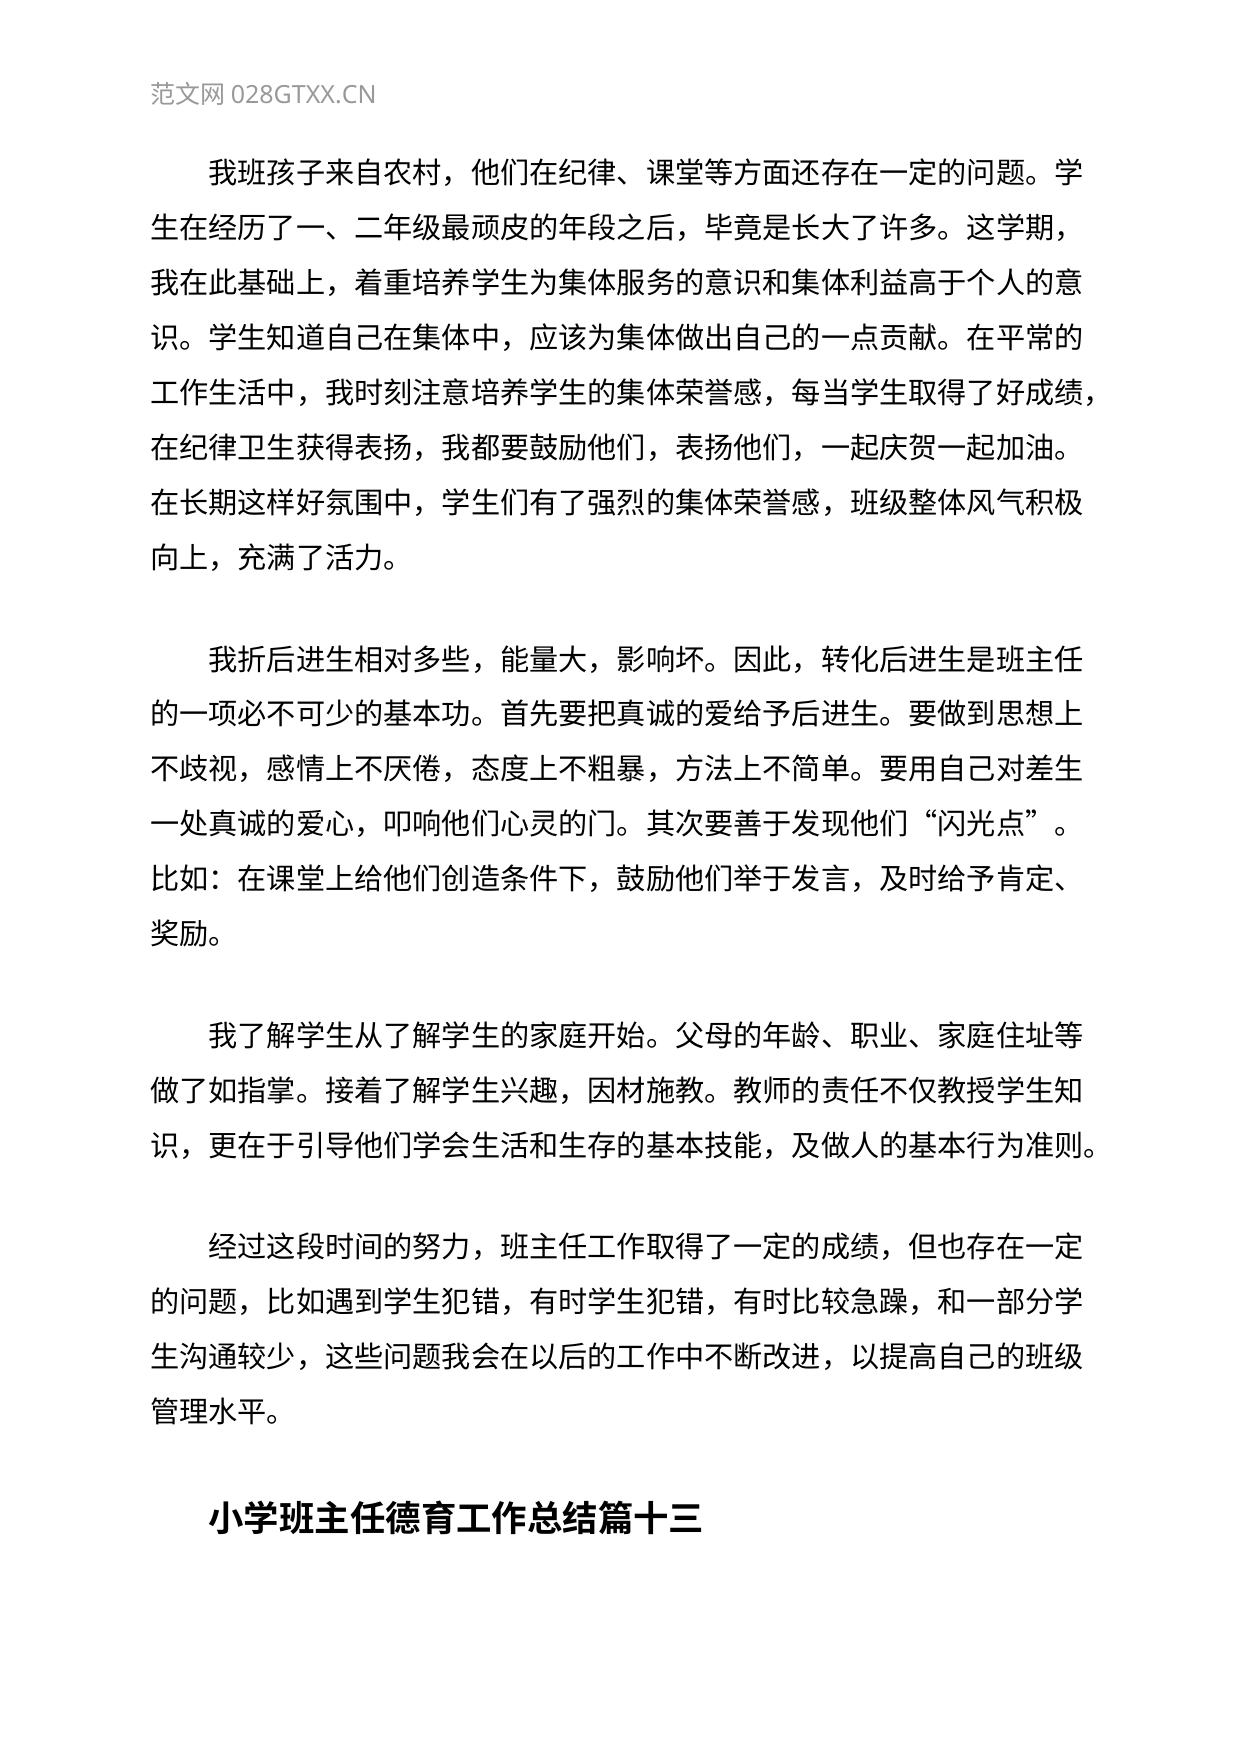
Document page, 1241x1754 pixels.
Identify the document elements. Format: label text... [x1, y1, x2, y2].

text 经过这段时间的努力，班主任工作取得了一定的成绩，但也存在一定的问题，比如遇到学生犯错，有时学生犯错，有时比较急躁，和一部分学生沟通较少，这些问题我会在以后的工作中不断改进，以提高自己的班级管理水平。 [150, 1224, 1090, 1431]
text 我了解学生从了解学生的家庭开始。父母的年龄、职业、家庭住址等做了如指掌。接着了解学生兴趣，因材施教。教师的责任不仅教授学生知识，更在于引导他们学会生活和生存的基本技能，及做人的基本行为准则。 [150, 1012, 1090, 1164]
text 小学班主任德育工作总结篇十三 [150, 1490, 1090, 1542]
text 我班孩子来自农村，他们在纪律、课堂等方面还存在一定的问题。学生在经历了一、二年级最顽皮的年段之后，毕竟是长大了许多。这学期，我在此基础上，着重培养学生为集体服务的意识和集体利益高于个人的意识。学生知道自己在集体中，应该为集体做出自己的一点贡献。在平常的工作生活中，我时刻注意培养学生的集体荣誉感，每当学生取得了好成绩，在纪律卫生获得表扬，我都要鼓励他们，表扬他们，一起庆贺一起加油。在长期这样好氛围中，学生们有了强烈的集体荣誉感，班级整体风气积极向上，充满了活力。 [150, 150, 1090, 577]
text 我折后进生相对多些，能量大，影响坏。因此，转化后进生是班主任的一项必不可少的基本功。首先要把真诚的爱给予后进生。要做到思想上不歧视，感情上不厌倦，态度上不粗暴，方法上不简单。要用自己对差生一处真诚的爱心，叩响他们心灵的门。其次要善于发现他们“闪光点”。比如：在课堂上给他们创造条件下，鼓励他们举于发言，及时给予肯定、奖励。 [150, 636, 1090, 953]
